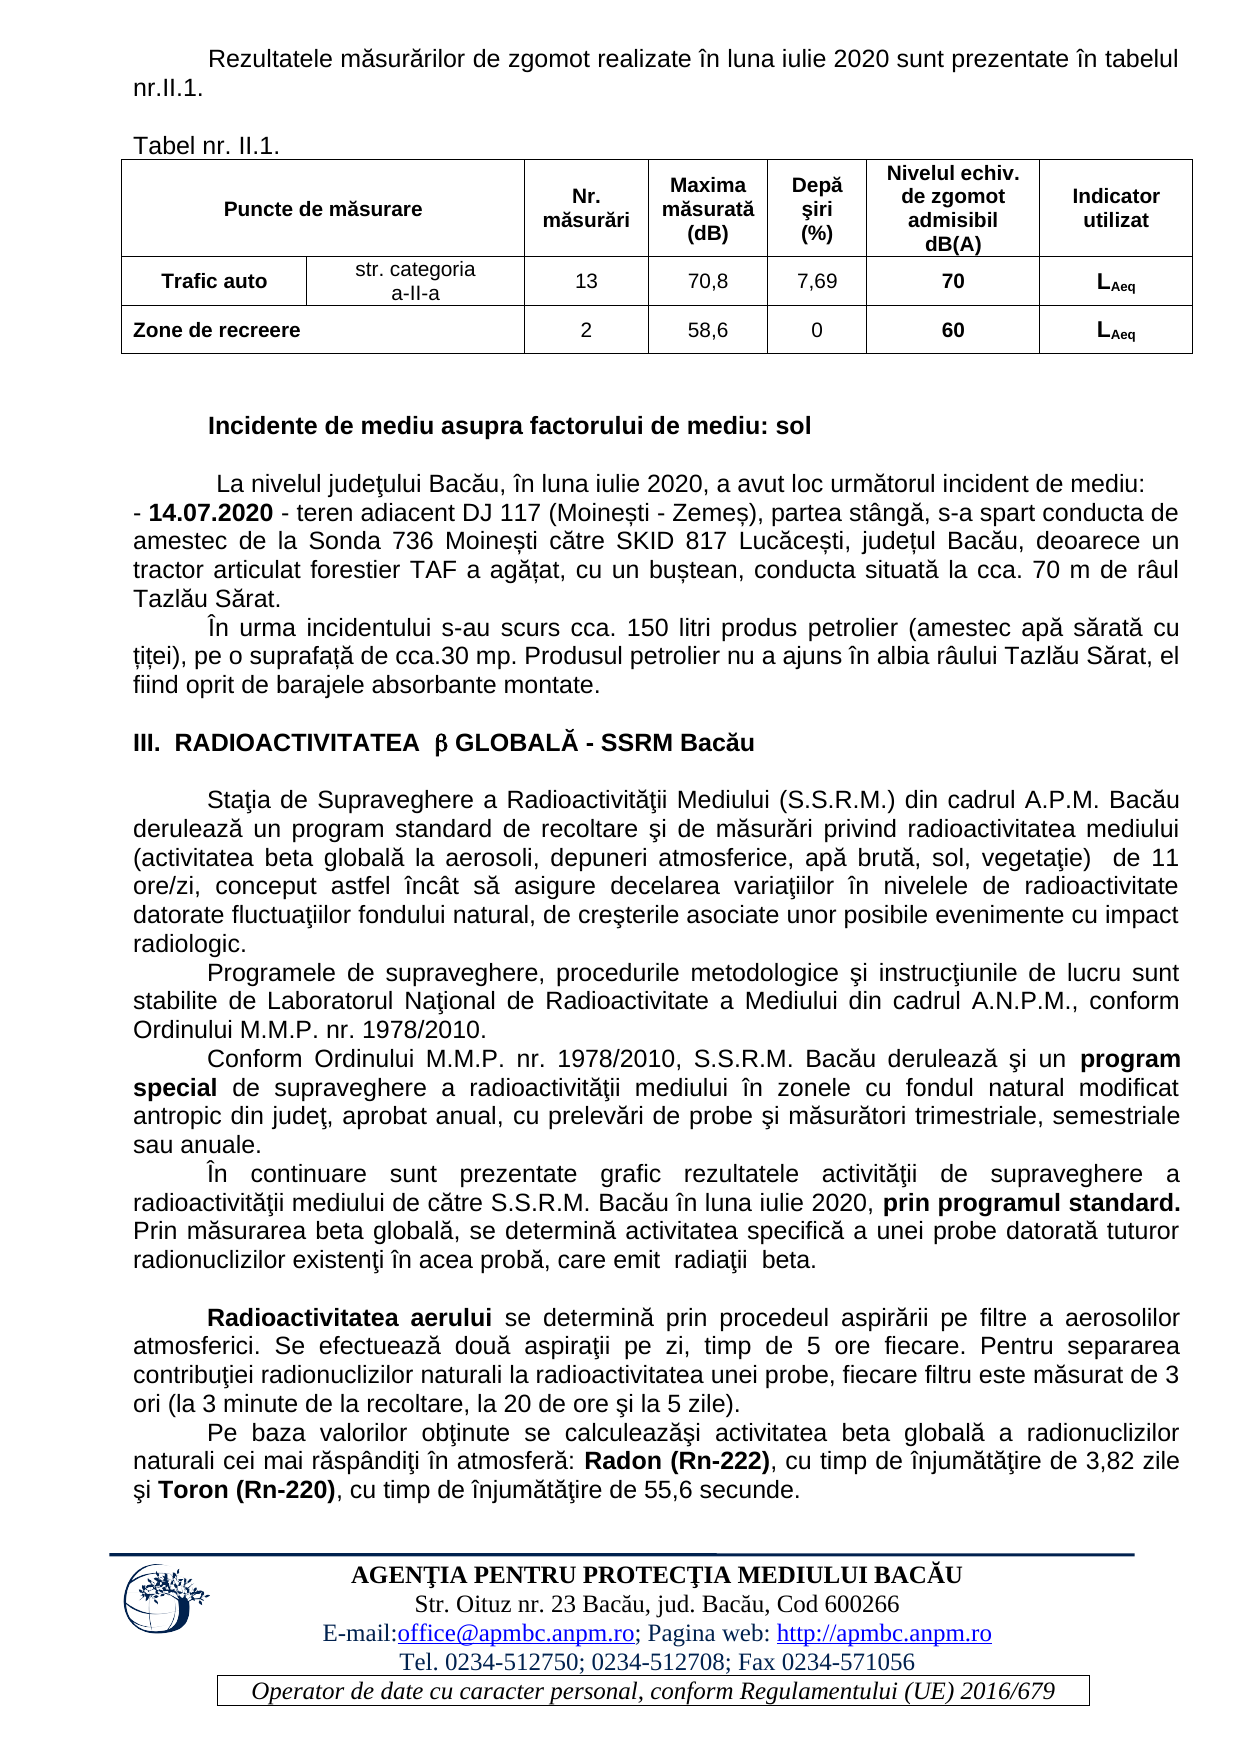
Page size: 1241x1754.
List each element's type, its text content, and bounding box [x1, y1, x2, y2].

text Incidente de mediu asupra factorului de mediu: sol [133, 411, 1181, 440]
table_cell LAeq [1040, 257, 1192, 305]
table_header Puncte de măsurare [122, 160, 524, 256]
table_header Nr. măsurări [525, 160, 648, 256]
text În urma incidentului s-au scurs cca. 150 litri produs petrolier (amestec apă sărată cu țiței), pe o suprafață de cca.30 mp. Produsul petrolier nu a ajuns în albia râului Tazlău Sărat, el fiind oprit de barajele absorbante montate. [133, 612, 1181, 699]
text La nivelul judeţului Bacău, în luna iulie 2020, a avut loc următorul incident de mediu: [133, 469, 1182, 497]
text - 14.07.2020 - teren adiacent DJ 117 (Moinești - Zemeș), partea stângă, s-a spart conducta de amestec de la Sonda 736 Moinești către SKID 817 Lucăcești, județul Bacău, deoarece un tractor articulat forestier TAF a agățat, cu un buștean, conducta situată la cca. 70 m de râul Tazlău Sărat. [133, 497, 1181, 612]
table_cell 60 [867, 306, 1039, 353]
table_header Nivelul echiv. de zgomot admisibil dB(A) [867, 160, 1039, 256]
text Radioactivitatea aerului se determină prin procedeul aspirării pe filtre a aerosolilor atmosferici. Se efectuează două aspiraţii pe zi, timp de 5 ore fiecare. Pentru separarea contribuţiei radionuclizilor naturali la radioactivitatea unei probe, fiecare filtru este măsurat de 3 ori (la 3 minute de la recoltare, la 20 de ore şi la 5 zile). [133, 1303, 1181, 1418]
text Pe baza valorilor obţinute se calculeazăşi activitatea beta globală a radionuclizilor naturali cei mai răspândiţi în atmosferă: Radon (Rn-222), cu timp de înjumătăţire de 3,82 zile şi Toron (Rn-220), cu timp de înjumătăţire de 55,6 secunde. [133, 1418, 1181, 1504]
table_cell 58,6 [649, 306, 767, 353]
table_cell 2 [525, 306, 648, 353]
table_cell str. categoria a-II-a [307, 257, 524, 305]
table_cell Trafic auto [122, 257, 306, 305]
table_cell 0 [768, 306, 866, 353]
text Programele de supraveghere, procedurile metodologice şi instrucţiunile de lucru sunt stabilite de Laboratorul Naţional de Radioactivitate a Mediului din cadrul A.N.P.M., conform Ordinului M.M.P. nr. 1978/2010. [133, 958, 1181, 1044]
table_cell 13 [525, 257, 648, 305]
table_header Indicator utilizat [1040, 160, 1192, 256]
table_cell Zone de recreere [122, 306, 524, 353]
table_cell LAeq [1040, 306, 1192, 353]
text III. RADIOACTIVITATEA GLOBALĂ - SSRM Bacău [133, 727, 1182, 756]
text Staţia de Supraveghere a Radioactivităţii Mediului (S.S.R.M.) din cadrul A.P.M. Bacău derulează un program standard de recoltare şi de măsurări privind radioactivitatea mediului (activitatea beta globală la aerosoli, depuneri atmosferice, apă brută, sol, vegetaţie) de 11 ore/zi, conceput astfel încât să asigure decelarea variaţiilor în nivelele de radioactivitate datorate fluctuaţiilor fondului natural, de creşterile asociate unor posibile evenimente cu impact radiologic. [133, 785, 1181, 958]
text Tabel nr. II.1. [133, 131, 1181, 159]
table_cell 70,8 [649, 257, 767, 305]
table_cell 7,69 [768, 257, 866, 305]
table_header Maxima măsurată (dB) [649, 160, 767, 256]
table_header Depă şiri (%) [768, 160, 866, 256]
text Rezultatele măsurărilor de zgomot realizate în luna iulie 2020 sunt prezentate în tabelul nr.II.1. [133, 44, 1181, 102]
table_cell 70 [867, 257, 1039, 305]
text Conform Ordinului M.M.P. nr. 1978/2010, S.S.R.M. Bacău derulează şi un program special de supraveghere a radioactivităţii mediului în zonele cu fondul natural modificat antropic din judeţ, aprobat anual, cu prelevări de probe şi măsurători trimestriale, semestriale sau anuale. [133, 1044, 1181, 1159]
text În continuare sunt prezentate grafic rezultatele activităţii de supraveghere a radioactivităţii mediului de către S.S.R.M. Bacău în luna iulie 2020, prin programul standard. Prin măsurarea beta globală, se determină activitatea specifică a unei probe datorată tuturor radionuclizilor existenţi în acea probă, care emit radiaţii beta. [133, 1159, 1181, 1274]
